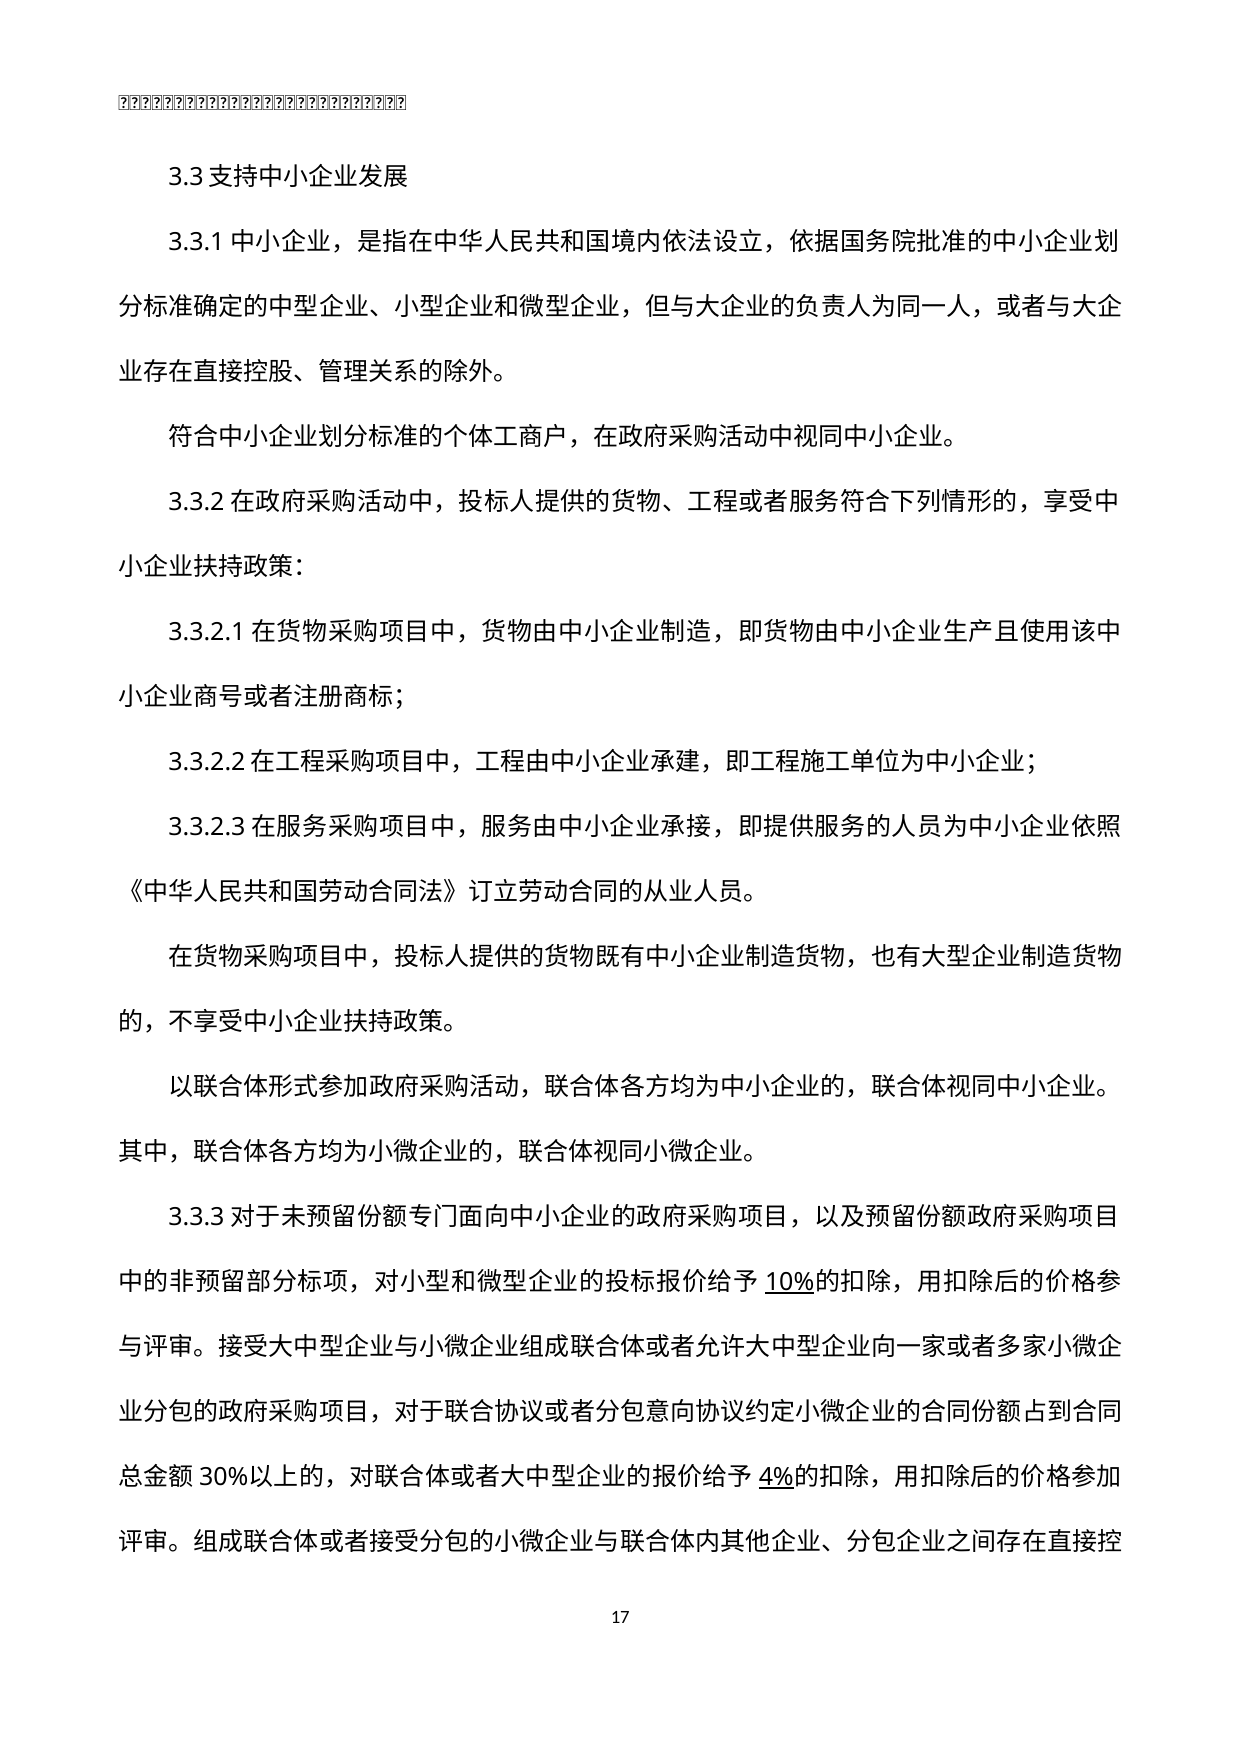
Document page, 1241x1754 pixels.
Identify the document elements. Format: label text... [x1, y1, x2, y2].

text 在货物采购项目中，投标人提供的货物既有中小企业制造货物，也有大型企业制造货物的，不享受中小企业扶持政策。 [118, 922, 1122, 1052]
text 符合中小企业划分标准的个体工商户，在政府采购活动中视同中小企业。 [118, 402, 1122, 467]
text 3.3.2在政府采购活动中，投标人提供的货物、工程或者服务符合下列情形的，享受中小企业扶持政策： [118, 467, 1122, 597]
text 3.3.2.1在货物采购项目中，货物由中小企业制造，即货物由中小企业生产且使用该中小企业商号或者注册商标； [118, 597, 1122, 727]
text 3.3.2.2在工程采购项目中，工程由中小企业承建，即工程施工单位为中小企业； [118, 727, 1122, 792]
text 3.3支持中小企业发展 [118, 142, 1122, 207]
text 以联合体形式参加政府采购活动，联合体各方均为中小企业的，联合体视同中小企业。其中，联合体各方均为小微企业的，联合体视同小微企业。 [118, 1052, 1122, 1182]
text 3.3.2.3在服务采购项目中，服务由中小企业承接，即提供服务的人员为中小企业依照《中华人民共和国劳动合同法》订立劳动合同的从业人员。 [118, 792, 1122, 922]
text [118, 1182, 1122, 1572]
text 3.3.1中小企业，是指在中华人民共和国境内依法设立，依据国务院批准的中小企业划分标准确定的中型企业、小型企业和微型企业，但与大企业的负责人为同一人，或者与大企业存在直接控股、管理关系的除外。 [118, 207, 1122, 402]
